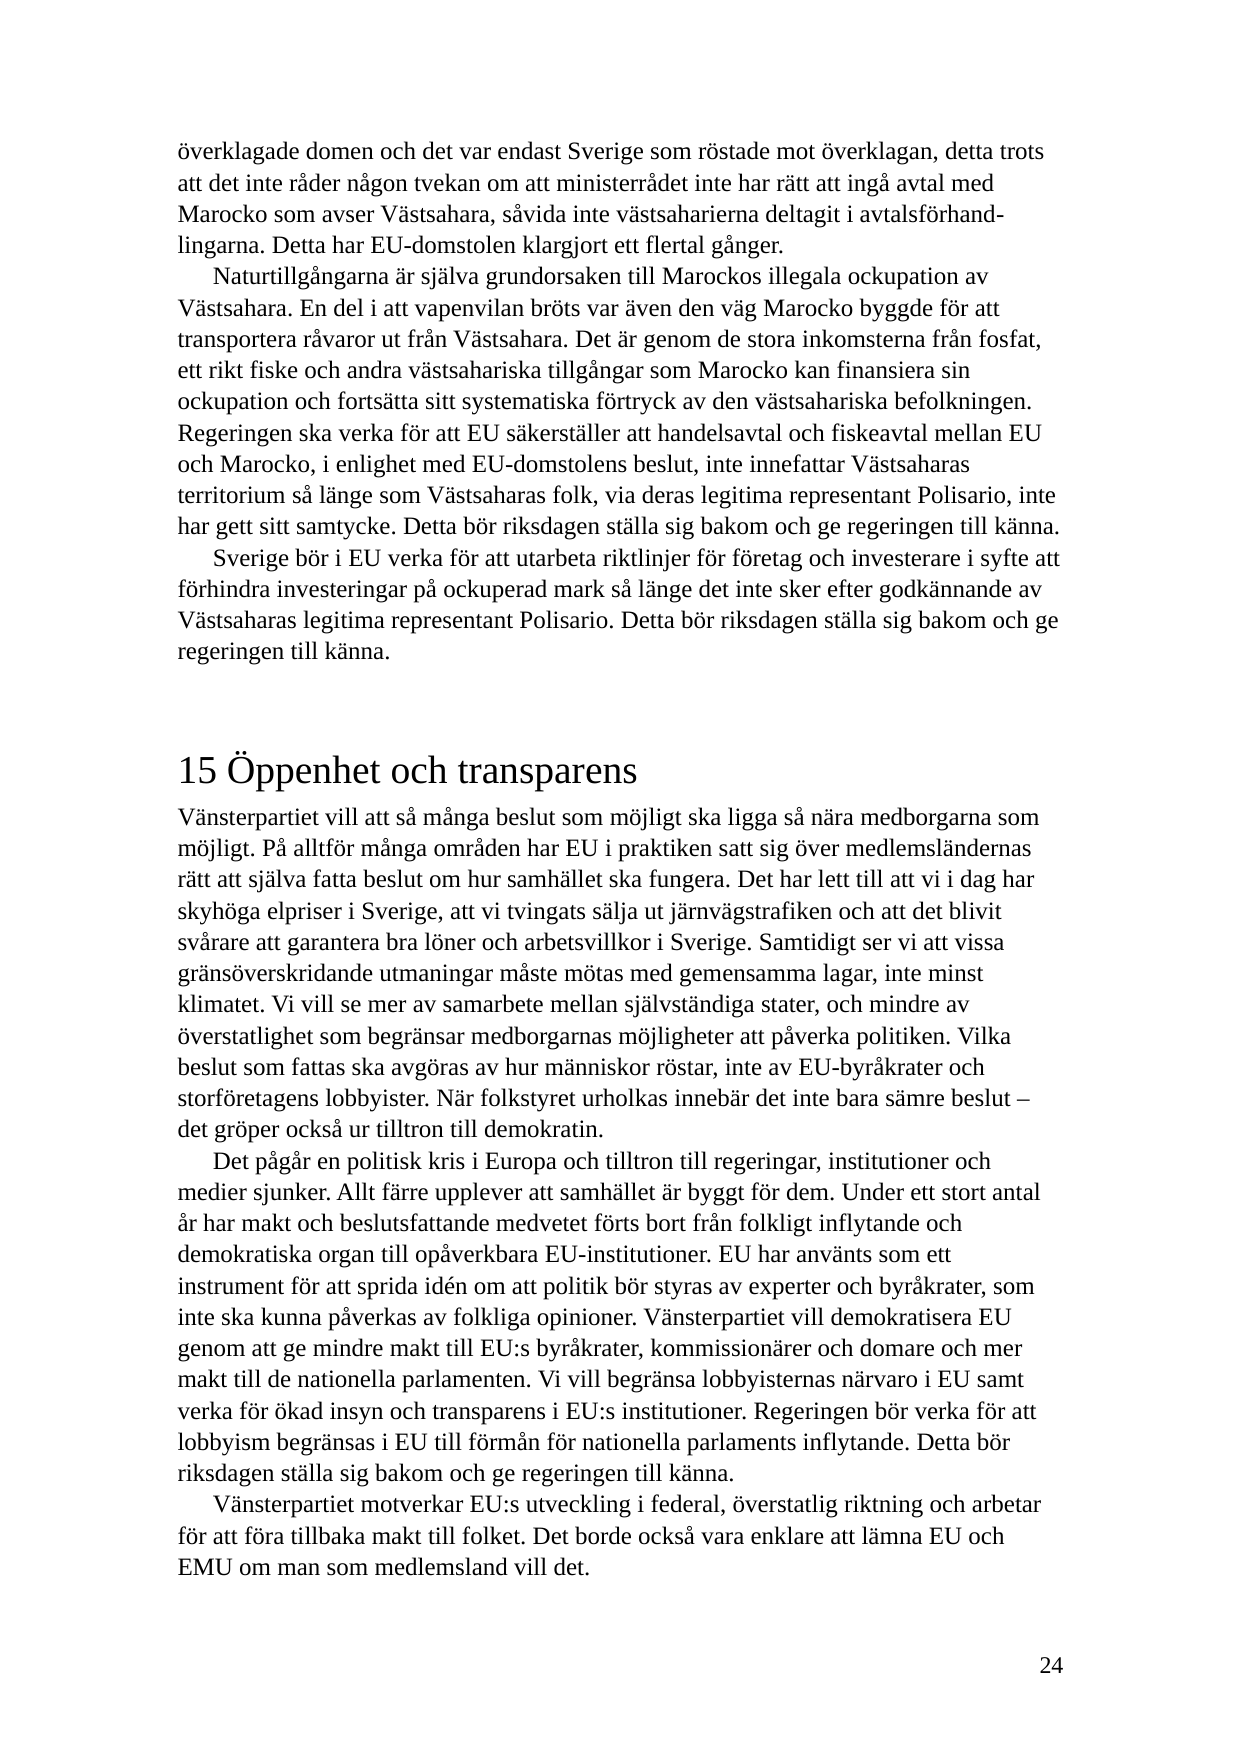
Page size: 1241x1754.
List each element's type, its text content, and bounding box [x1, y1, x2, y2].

text Sverige bör i EU verka för att utarbeta riktlinjer för företag och investerare i syfte att förhindra investeringar på ockuperad mark så länge det inte sker efter godkännande av Västsaharas legitima representant Polisario. Detta bör riksdagen ställa sig bakom och ge regeringen till känna. [177, 540, 1063, 665]
text Öppenhet och transparens [177, 751, 1063, 791]
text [177, 134, 1063, 259]
text Vänsterpartiet vill att så många beslut som möjligt ska ligga så nära medborgarna som möjligt. På alltför många områden har EU i praktiken satt sig över medlemsländernas rätt att själva fatta beslut om hur samhället ska fungera. Det har lett till att vi i dag har skyhöga elpriser i Sverige, att vi tvingats sälja ut järnvägstrafiken och att det blivit svårare att garantera bra löner och arbetsvillkor i Sverige. Samtidigt ser vi att vissa gränsöverskridande utmaningar måste mötas med gemensamma lagar, inte minst klimatet. Vi vill se mer av samarbete mellan självständiga stater, och mindre av överstatlighet som begränsar medborgarnas möjligheter att påverka politiken. Vilka beslut som fattas ska avgöras av hur människor röstar, inte av EU-byråkrater och storföretagens lobbyister. När folkstyret urholkas innebär det inte bara sämre beslut – det gröper också ur tilltron till demokratin. [177, 799, 1063, 1143]
text Det pågår en politisk kris i Europa och tilltron till regeringar, institutioner och medier sjunker. Allt färre upplever att samhället är byggt för dem. Under ett stort antal år har makt och beslutsfattande medvetet förts bort från folkligt inflytande och demokratiska organ till opåverkbara EU-institutioner. EU har använts som ett instrument för att sprida idén om att politik bör styras av experter och byråkrater, som inte ska kunna påverkas av folkliga opinioner. Vänsterpartiet vill demokratisera EU genom att ge mindre makt till EU:s byråkrater, kommissionärer och domare och mer makt till de nationella parlamenten. Vi vill begränsa lobbyisternas närvaro i EU samt verka för ökad insyn och transparens i EU:s institutioner. Regeringen bör verka för att lobbyism begränsas i EU till förmån för nationella parlaments inflytande. Detta bör riksdagen ställa sig bakom och ge regeringen till känna. [177, 1143, 1063, 1487]
text Vänsterpartiet motverkar EU:s utveckling i federal, överstatlig riktning och arbetar för att föra tillbaka makt till folket. Det borde också vara enklare att lämna EU och EMU om man som medlemsland vill det. [177, 1487, 1063, 1581]
text Naturtillgångarna är själva grundorsaken till Marockos illegala ockupation av Västsahara. En del i att vapenvilan bröts var även den väg Marocko byggde för att transportera råvaror ut från Västsahara. Det är genom de stora inkomsterna från fosfat, ett rikt fiske och andra västsahariska tillgångar som Marocko kan finansiera sin ockupation och fortsätta sitt systematiska förtryck av den västsahariska befolkningen. Regeringen ska verka för att EU säkerställer att handelsavtal och fiskeavtal mellan EU och Marocko, i enlighet med EU-domstolens beslut, inte innefattar Västsaharas territorium så länge som Västsaharas folk, via deras legitima representant Polisario, inte har gett sitt samtycke. Detta bör riksdagen ställa sig bakom och ge regeringen till känna. [177, 259, 1063, 540]
